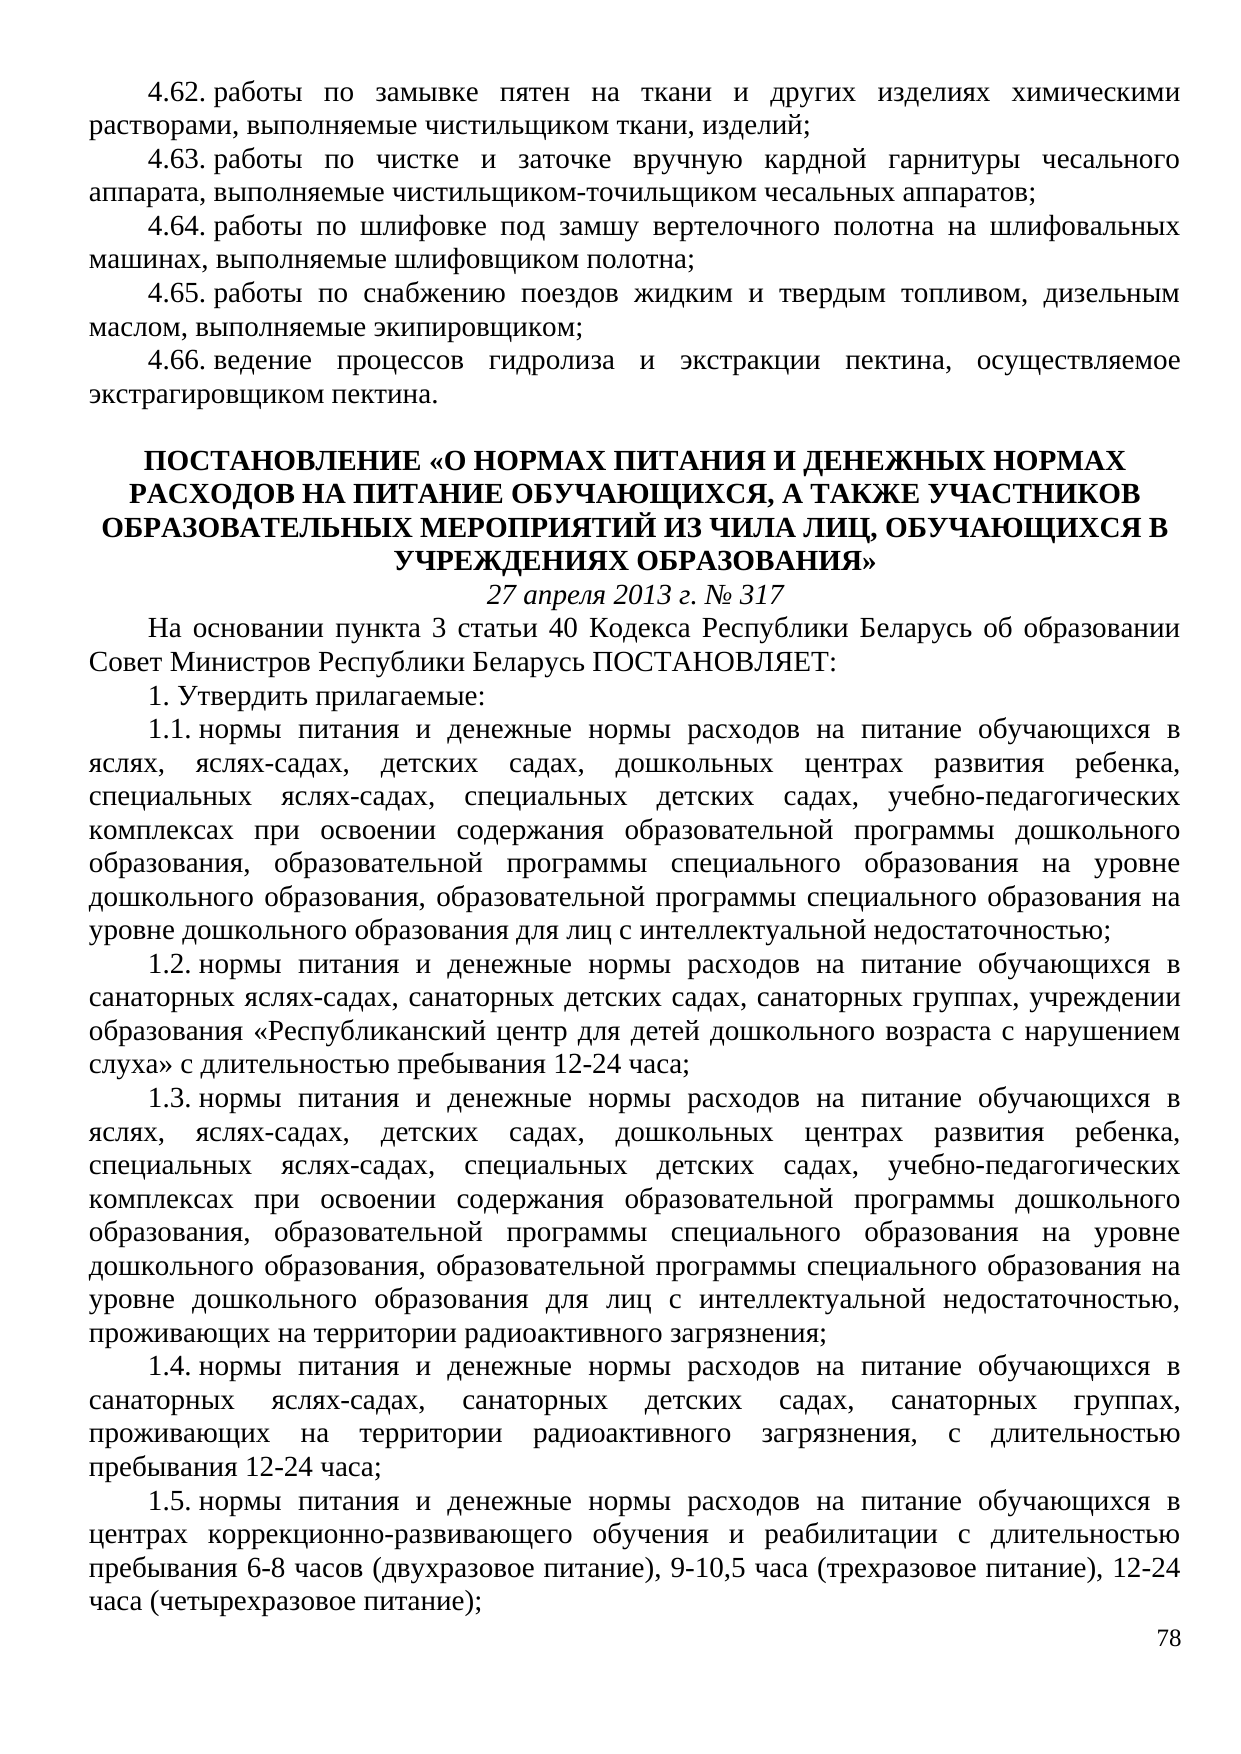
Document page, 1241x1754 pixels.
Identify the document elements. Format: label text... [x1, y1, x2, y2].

text 1.1. нормы питания и денежные нормы расходов на питание обучающихся в яслях, яслях-садах, детских садах, дошкольных центрах развития ребенка, специальных яслях-садах, специальных детских садах, учебно-педагогических комплексах при освоении содержания образовательной программы дошкольного образования, образовательной программы специального образования на уровне дошкольного образования, образовательной программы специального образования на уровне дошкольного образования для лиц с интеллектуальной недостаточностью; [89, 711, 1181, 946]
text 27 апреля 2013 г. № 317 [89, 577, 1181, 611]
text 4.62. работы по замывке пятен на ткани и других изделиях химическими растворами, выполняемые чистильщиком ткани, изделий; [89, 74, 1181, 141]
text 4.65. работы по снабжению поездов жидким и твердым топливом, дизельным маслом, выполняемые экипировщиком; [89, 275, 1181, 342]
text 4.66. ведение процессов гидролиза и экстракции пектина, осуществляемое экстрагировщиком пектина. [89, 342, 1181, 409]
text 1.4. нормы питания и денежные нормы расходов на питание обучающихся в санаторных яслях-садах, санаторных детских садах, санаторных группах, проживающих на территории радиоактивного загрязнения, с длительностью пребывания 12-24 часа; [89, 1348, 1181, 1483]
text 1.3. нормы питания и денежные нормы расходов на питание обучающихся в яслях, яслях-садах, детских садах, дошкольных центрах развития ребенка, специальных яслях-садах, специальных детских садах, учебно-педагогических комплексах при освоении содержания образовательной программы дошкольного образования, образовательной программы специального образования на уровне дошкольного образования, образовательной программы специального образования на уровне дошкольного образования для лиц с интеллектуальной недостаточностью, проживающих на территории радиоактивного загрязнения; [89, 1080, 1181, 1348]
text 1. Утвердить прилагаемые: [89, 678, 1181, 711]
text 4.63. работы по чистке и заточке вручную кардной гарнитуры чесального аппарата, выполняемые чистильщиком-точильщиком чесальных аппаратов; [89, 141, 1181, 208]
text 4.64. работы по шлифовке под замшу вертелочного полотна на шлифовальных машинах, выполняемые шлифовщиком полотна; [89, 208, 1181, 275]
text На основании пункта 3 статьи 40 Кодекса Республики Беларусь об образовании Совет Министров Республики Беларусь ПОСТАНОВЛЯЕТ: [89, 611, 1181, 678]
text 1.2. нормы питания и денежные нормы расходов на питание обучающихся в санаторных яслях-садах, санаторных детских садах, санаторных группах, учреждении образования «Республиканский центр для детей дошкольного возраста с нарушением слуха» с длительностью пребывания 12-24 часа; [89, 946, 1181, 1080]
text 1.5. нормы питания и денежные нормы расходов на питание обучающихся в центрах коррекционно-развивающего обучения и реабилитации с длительностью пребывания 6-8 часов (двухразовое питание), 9-10,5 часа (трехразовое питание), 12-24 часа (четырехразовое питание); [89, 1483, 1181, 1617]
text ПОСТАНОВЛЕНИЕ «О НОРМАХ ПИТАНИЯ И ДЕНЕЖНЫХ НОРМАХ РАСХОДОВ НА ПИТАНИЕ ОБУЧАЮЩИХСЯ, А ТАКЖЕ УЧАСТНИКОВ ОБРАЗОВАТЕЛЬНЫХ МЕРОПРИЯТИЙ ИЗ ЧИЛА ЛИЦ, ОБУЧАЮЩИХСЯ В УЧРЕЖДЕНИЯХ ОБРАЗОВАНИЯ» [89, 443, 1181, 577]
